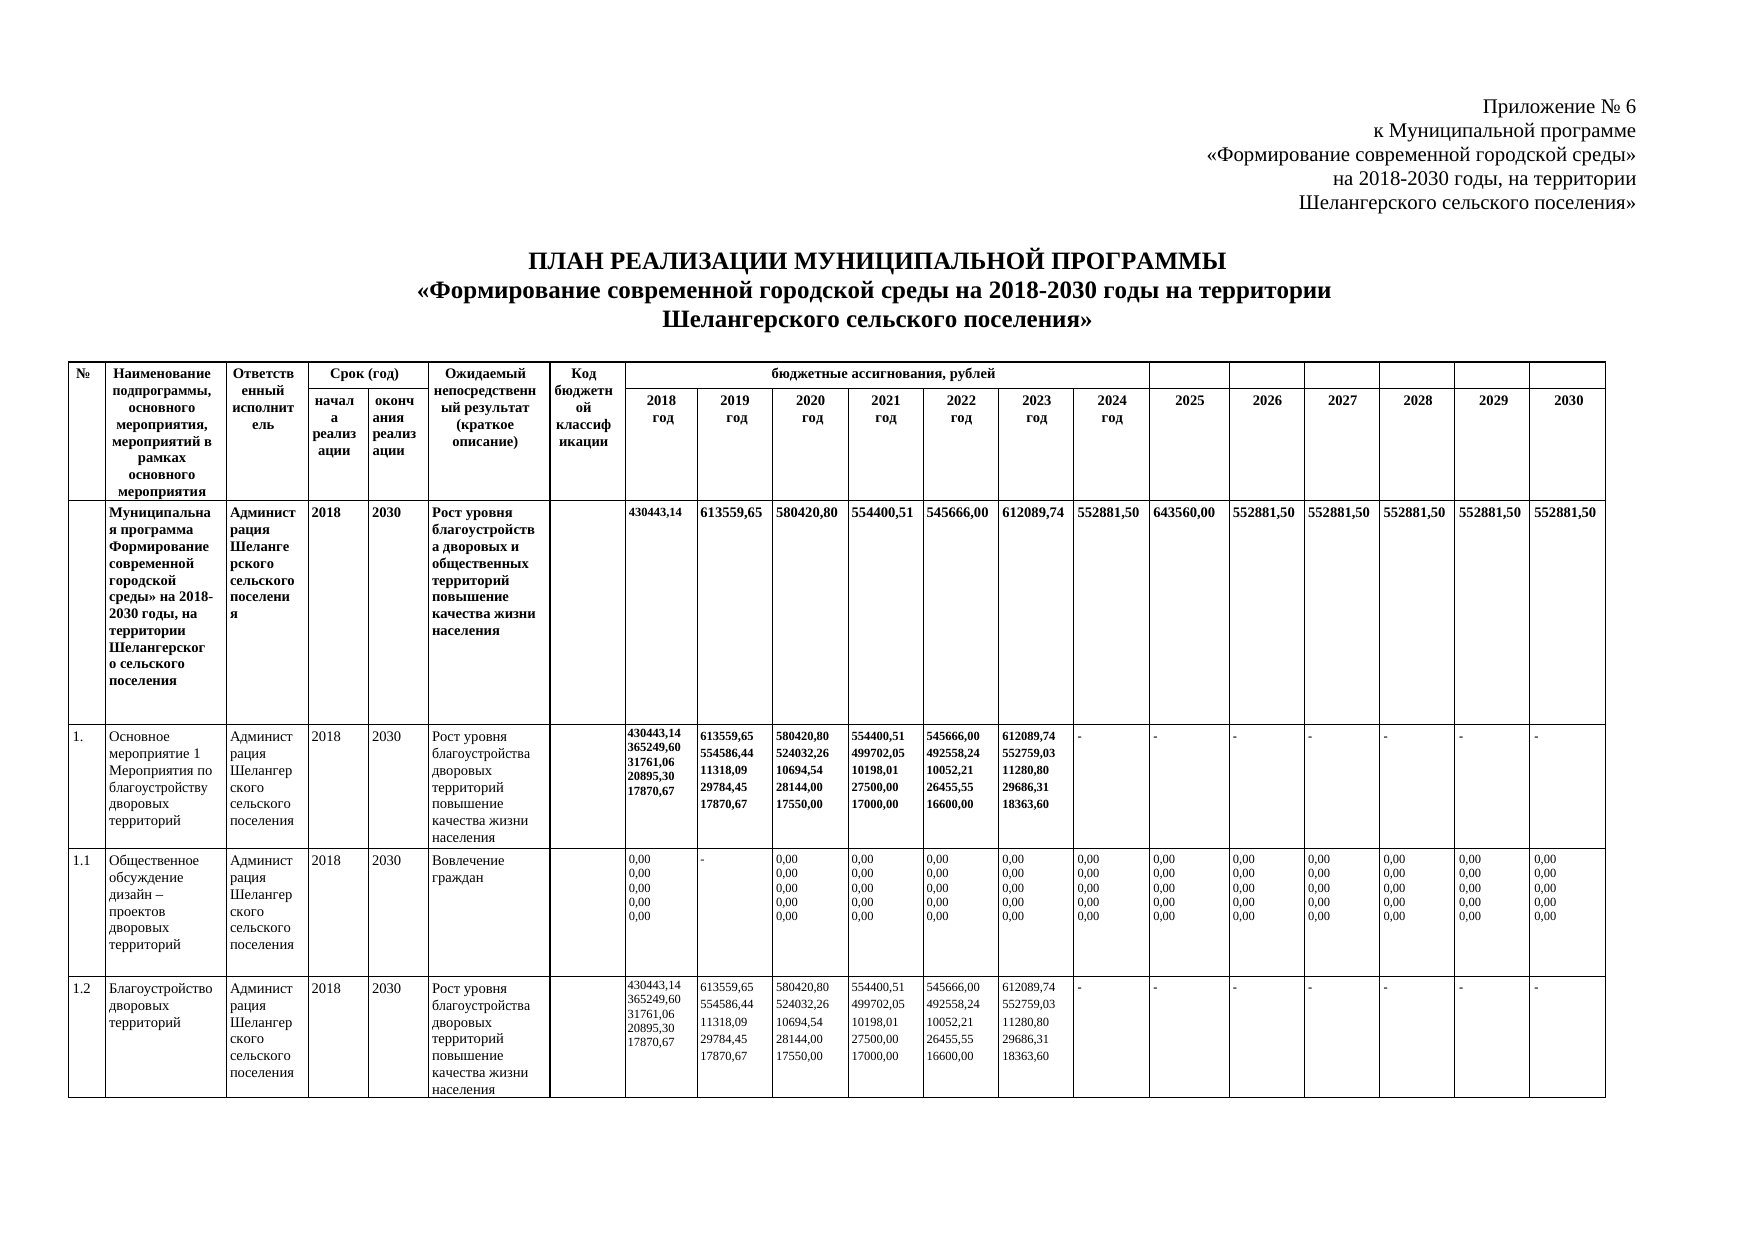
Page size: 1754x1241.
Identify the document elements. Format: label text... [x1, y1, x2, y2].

table_cell 2027 [1305, 389, 1379, 500]
table_cell Вовлечение граждан [429, 849, 549, 976]
table_cell - [1074, 977, 1149, 1097]
table_cell Рост уровня благоустройства дворовых территорий повышение качества жизни населения [429, 977, 549, 1097]
table_header Ожидаемый непосредственн ый результат (краткое описание) [429, 363, 549, 500]
table_header Код бюджетн ой классиф икации [551, 363, 625, 500]
table_cell 2028 [1380, 389, 1454, 500]
text Приложение № 6 [69, 94, 1636, 118]
table_cell 2030 [369, 849, 428, 976]
table_cell Рост уровня благоустройств а дворовых и общественных территорий повышение качества жизни населения [429, 501, 549, 724]
table_cell 545666,00 492558,24 10052,21 26455,55 16600,00 [924, 977, 998, 1097]
table_cell 0,00 0,00 0,00 0,00 0,00 [849, 849, 923, 976]
table_cell 430443,14 365249,60 31761,06 20895,30 17870,67 [626, 977, 697, 1097]
table_cell - [1230, 977, 1304, 1097]
table_cell 545666,00 492558,24 10052,21 26455,55 16600,00 [924, 725, 998, 848]
table_cell 2030 [369, 977, 428, 1097]
table_cell 2018 [309, 977, 368, 1097]
table_cell 1.1 [69, 849, 105, 976]
table_cell Благоустройство дворовых территорий [106, 977, 226, 1097]
table_cell начал а реализ ации [309, 389, 368, 500]
text ПЛАН РЕАЛИЗАЦИИ МУНИЦИПАЛЬНОЙ ПРОГРАММЫ [203, 246, 1551, 275]
table_cell 2030 [1530, 389, 1605, 500]
table_cell 0,00 0,00 0,00 0,00 0,00 [999, 849, 1073, 976]
table_cell Админист рация Шелангерского сельского поселения [227, 977, 308, 1097]
table_cell - [1530, 725, 1605, 848]
table_cell 2018 [309, 501, 368, 724]
table_cell 2021 год [849, 389, 923, 500]
table_cell [551, 501, 625, 724]
table_cell 0,00 0,00 0,00 0,00 0,00 [1455, 849, 1529, 976]
table_cell - [1380, 725, 1454, 848]
table_header [1150, 363, 1229, 388]
table_cell - [1150, 725, 1229, 848]
table_cell 554400,51 [849, 501, 923, 724]
table_cell 580420,80 [773, 501, 848, 724]
table_cell 2024 год [1074, 389, 1149, 500]
table_header [1455, 363, 1529, 388]
table_cell 580420,80 524032,26 10694,54 28144,00 17550,00 [773, 977, 848, 1097]
table_cell 2029 [1455, 389, 1529, 500]
table_cell 0,00 0,00 0,00 0,00 0,00 [1530, 849, 1605, 976]
table_cell - [1074, 725, 1149, 848]
table_cell 2026 [1230, 389, 1304, 500]
table_cell 0,00 0,00 0,00 0,00 0,00 [1150, 849, 1229, 976]
table_cell 2022 год [924, 389, 998, 500]
table_cell [551, 849, 625, 976]
table_cell 552881,50 [1530, 501, 1605, 724]
table_cell 0,00 0,00 0,00 0,00 0,00 [773, 849, 848, 976]
table_cell 554400,51 499702,05 10198,01 27500,00 17000,00 [849, 977, 923, 1097]
text «Формирование современной городской среды на 2018-2030 годы на территории Шелангерского сельского поселения» [203, 275, 1552, 333]
table_cell - [1530, 977, 1605, 1097]
table_cell 552881,50 [1380, 501, 1454, 724]
table_header [1230, 363, 1304, 388]
table_cell 0,00 0,00 0,00 0,00 0,00 [1230, 849, 1304, 976]
table_cell 613559,65 [698, 501, 772, 724]
table_cell Общественное обсуждение дизайн – проектов дворовых территорий [106, 849, 226, 976]
table_cell 0,00 0,00 0,00 0,00 0,00 [626, 849, 697, 976]
table_cell оконч ания реализ ации [369, 389, 428, 500]
table_header бюджетные ассигнования, рублей [626, 363, 1149, 388]
table_cell 552881,50 [1074, 501, 1149, 724]
table_cell Админист рация Шелангерского сельского поселения [227, 725, 308, 848]
table_cell 613559,65 554586,44 11318,09 29784,45 17870,67 [698, 725, 772, 848]
table_cell [551, 725, 625, 848]
table_cell 2018 год [626, 389, 697, 500]
table_header Наименование подпрограммы, основного мероприятия, мероприятий в рамках основного мероприятия [106, 363, 226, 500]
text к Муниципальной программе «Формирование современной городской среды» на 2018-2030 годы, на территории Шелангерского сельского поселения» [1191, 118, 1636, 214]
table_header Ответств енный исполнит ель [227, 363, 308, 500]
table_cell 1.2 [69, 977, 105, 1097]
table_header [1305, 363, 1379, 388]
table_cell - [1455, 725, 1529, 848]
table_cell 612089,74 552759,03 11280,80 29686,31 18363,60 [999, 725, 1073, 848]
table_cell 0,00 0,00 0,00 0,00 0,00 [1074, 849, 1149, 976]
table_cell [69, 501, 105, 724]
table_cell 2018 [309, 849, 368, 976]
table_cell 613559,65 554586,44 11318,09 29784,45 17870,67 [698, 977, 772, 1097]
table_cell - [1305, 725, 1379, 848]
table_header [1530, 363, 1605, 388]
table_cell 552881,50 [1305, 501, 1379, 724]
table_cell - [1455, 977, 1529, 1097]
table_cell - [1305, 977, 1379, 1097]
table_cell - [698, 849, 772, 976]
table_cell 0,00 0,00 0,00 0,00 0,00 [924, 849, 998, 976]
table_cell Админист рация Шелангерского сельского поселения [227, 501, 308, 724]
table_cell 1. [69, 725, 105, 848]
table_cell 2030 [369, 725, 428, 848]
table_cell 2019 год [698, 389, 772, 500]
table_header Срок (год) [309, 363, 428, 388]
table_cell 643560,00 [1150, 501, 1229, 724]
table_cell [551, 977, 625, 1097]
table_cell 430443,14 365249,60 31761,06 20895,30 17870,67 [626, 725, 697, 848]
table_header [1380, 363, 1454, 388]
table_header № [69, 363, 105, 500]
table_cell 580420,80 524032,26 10694,54 28144,00 17550,00 [773, 725, 848, 848]
table_cell 2020 год [773, 389, 848, 500]
table_cell 2018 [309, 725, 368, 848]
table_cell 552881,50 [1230, 501, 1304, 724]
table_cell 612089,74 [999, 501, 1073, 724]
table_cell 2025 [1150, 389, 1229, 500]
table_cell Основное мероприятие 1 Мероприятия по благоустройству дворовых территорий [106, 725, 226, 848]
table_cell 2023 год [999, 389, 1073, 500]
table_cell - [1380, 977, 1454, 1097]
table_cell Муниципальна я программа Формирование современной городской среды» на 2018- 2030 годы, на территории Шелангерского сельского поселения [106, 501, 226, 724]
table_cell 2030 [369, 501, 428, 724]
table_cell - [1230, 725, 1304, 848]
table_cell Рост уровня благоустройства дворовых территорий повышение качества жизни населения [429, 725, 549, 848]
table_cell 430443,14 [626, 501, 697, 724]
table_cell 554400,51 499702,05 10198,01 27500,00 17000,00 [849, 725, 923, 848]
table_cell 612089,74 552759,03 11280,80 29686,31 18363,60 [999, 977, 1073, 1097]
table_cell 0,00 0,00 0,00 0,00 0,00 [1380, 849, 1454, 976]
table_cell 545666,00 [924, 501, 998, 724]
table_cell 552881,50 [1455, 501, 1529, 724]
table_cell - [1150, 977, 1229, 1097]
table_cell Админист рация Шелангерского сельского поселения [227, 849, 308, 976]
table_cell 0,00 0,00 0,00 0,00 0,00 [1305, 849, 1379, 976]
